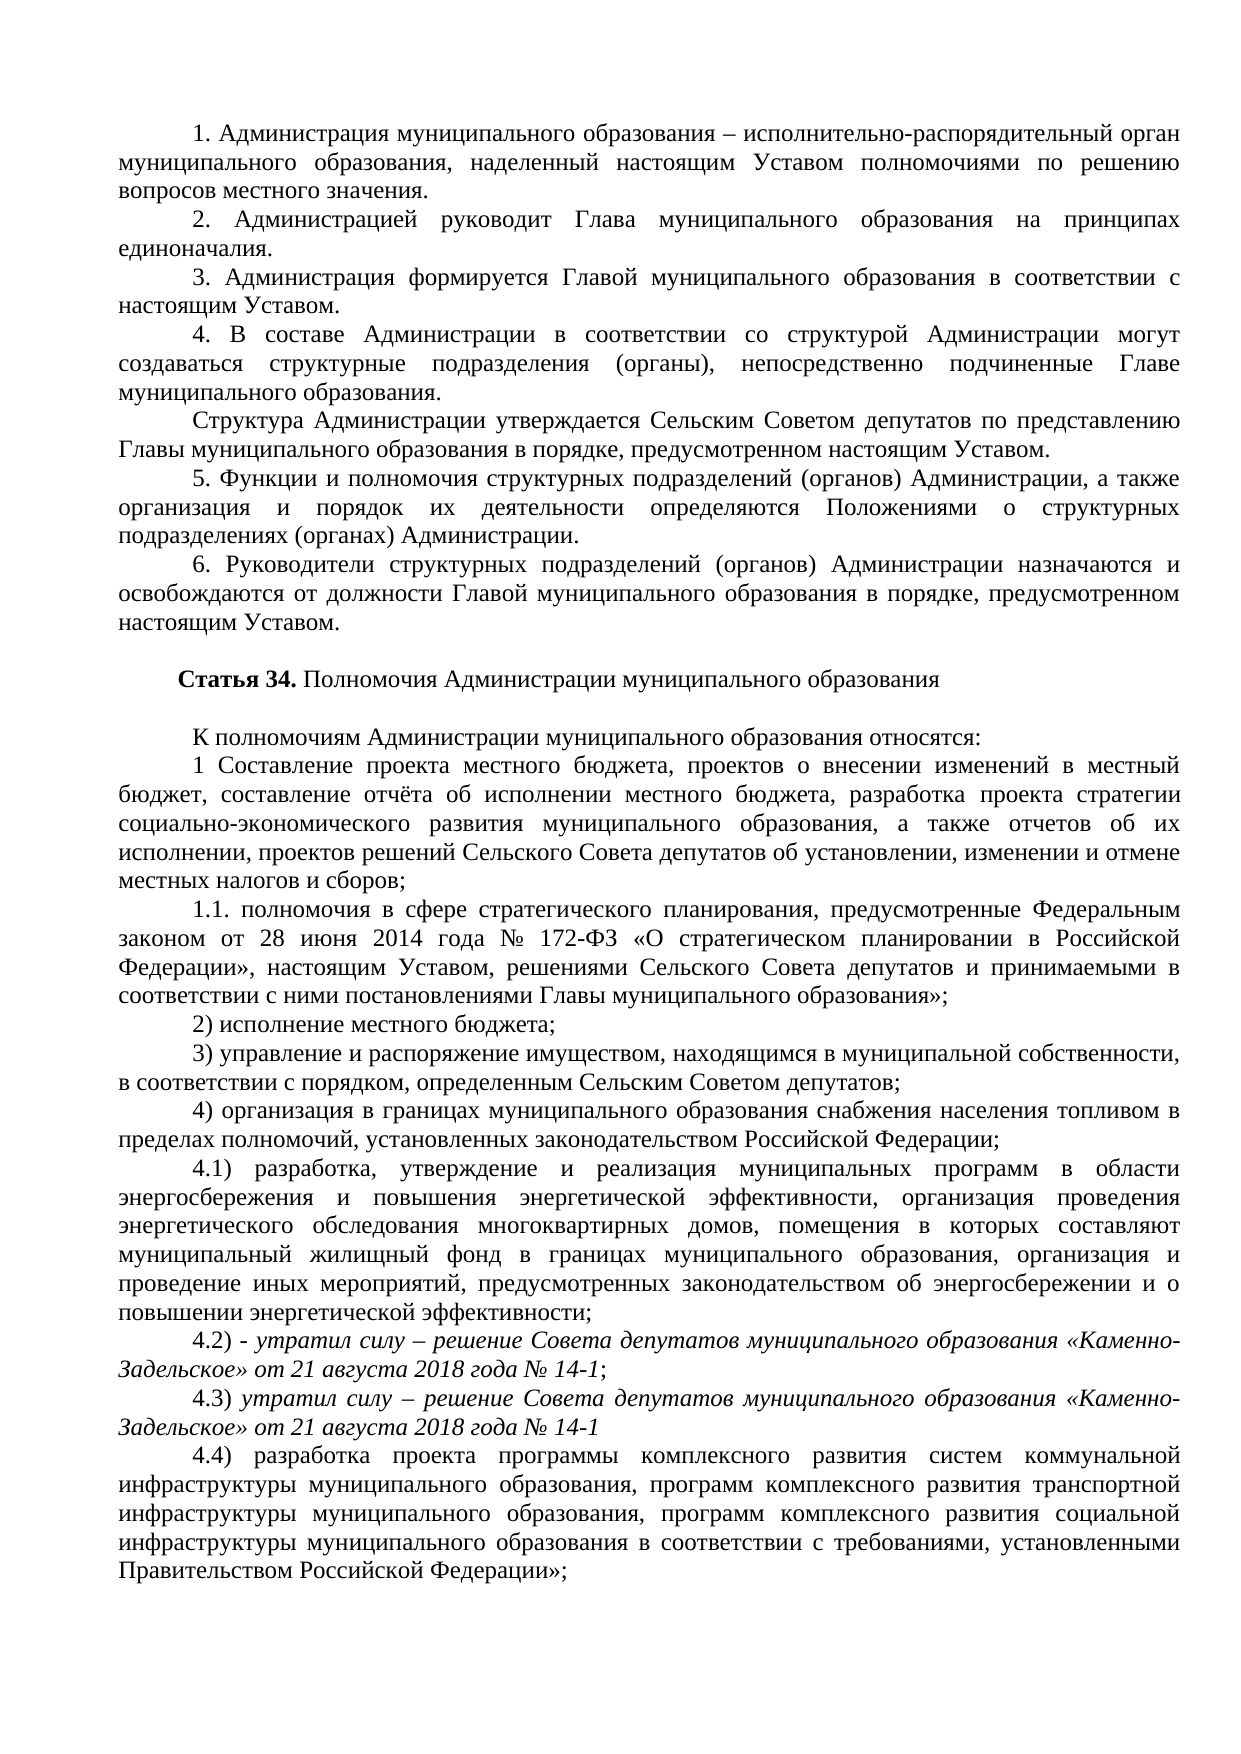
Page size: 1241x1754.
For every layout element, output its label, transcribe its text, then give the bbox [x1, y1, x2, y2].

text 6. Руководители структурных подразделений (органов) Администрации назначаются и освобождаются от должности Главой муниципального образования в порядке, предусмотренном настоящим Уставом. [118, 549, 1181, 636]
text Структура Администрации утверждается Сельским Советом депутатов по представлению Главы муниципального образования в порядке, предусмотренном настоящим Уставом. [118, 406, 1181, 463]
text 1 Составление проекта местного бюджета, проектов о внесении изменений в местный бюджет, составление отчёта об исполнении местного бюджета, разработка проекта стратегии социально-экономического развития муниципального образования, а также отчетов об их исполнении, проектов решений Сельского Совета депутатов об установлении, изменении и отмене местных налогов и сборов; [118, 751, 1181, 894]
text 4.4) разработка проекта программы комплексного развития систем коммунальной инфраструктуры муниципального образования, программ комплексного развития транспортной инфраструктуры муниципального образования, программ комплексного развития социальной инфраструктуры муниципального образования в соответствии с требованиями, установленными Правительством Российской Федерации»; [118, 1441, 1181, 1584]
text 2) исполнение местного бюджета; [118, 1009, 1181, 1038]
text 4.3) утратил силу – решение Совета депутатов муниципального образования «Каменно-Задельское» от 21 августа 2018 года № 14-1 [118, 1383, 1181, 1441]
text 5. Функции и полномочия структурных подразделений (органов) Администрации, а также организация и порядок их деятельности определяются Положениями о структурных подразделениях (органах) Администрации. [118, 463, 1181, 549]
text 2. Администрацией руководит Глава муниципального образования на принципах единоначалия. [118, 204, 1181, 262]
text 4.1) разработка, утверждение и реализация муниципальных программ в области энергосбережения и повышения энергетической эффективности, организация проведения энергетического обследования многоквартирных домов, помещения в которых составляют муниципальный жилищный фонд в границах муниципального образования, организация и проведение иных мероприятий, предусмотренных законодательством об энергосбережении и о повышении энергетической эффективности; [118, 1153, 1181, 1326]
text Статья 34. Полномочия Администрации муниципального образования [118, 664, 1181, 693]
text 3. Администрация формируется Главой муниципального образования в соответствии с настоящим Уставом. [118, 262, 1181, 319]
text 4. В составе Администрации в соответствии со структурой Администрации могут создаваться структурные подразделения (органы), непосредственно подчиненные Главе муниципального образования. [118, 319, 1181, 406]
text 4.2) - утратил силу – решение Совета депутатов муниципального образования «Каменно-Задельское» от 21 августа 2018 года № 14-1; [118, 1326, 1181, 1383]
text 3) управление и распоряжение имуществом, находящимся в муниципальной собственности, в соответствии с порядком, определенным Сельским Советом депутатов; [118, 1038, 1181, 1096]
text 1. Администрация муниципального образования – исполнительно-распорядительный орган муниципального образования, наделенный настоящим Уставом полномочиями по решению вопросов местного значения. [118, 118, 1181, 204]
text 4) организация в границах муниципального образования снабжения населения топливом в пределах полномочий, установленных законодательством Российской Федерации; [118, 1096, 1181, 1153]
text К полномочиям Администрации муниципального образования относятся: [118, 722, 1181, 751]
text 1.1. полномочия в сфере стратегического планирования, предусмотренные Федеральным законом от 28 июня 2014 года № 172-ФЗ «О стратегическом планировании в Российской Федерации», настоящим Уставом, решениями Сельского Совета депутатов и принимаемыми в соответствии с ними постановлениями Главы муниципального образования»; [118, 894, 1181, 1009]
